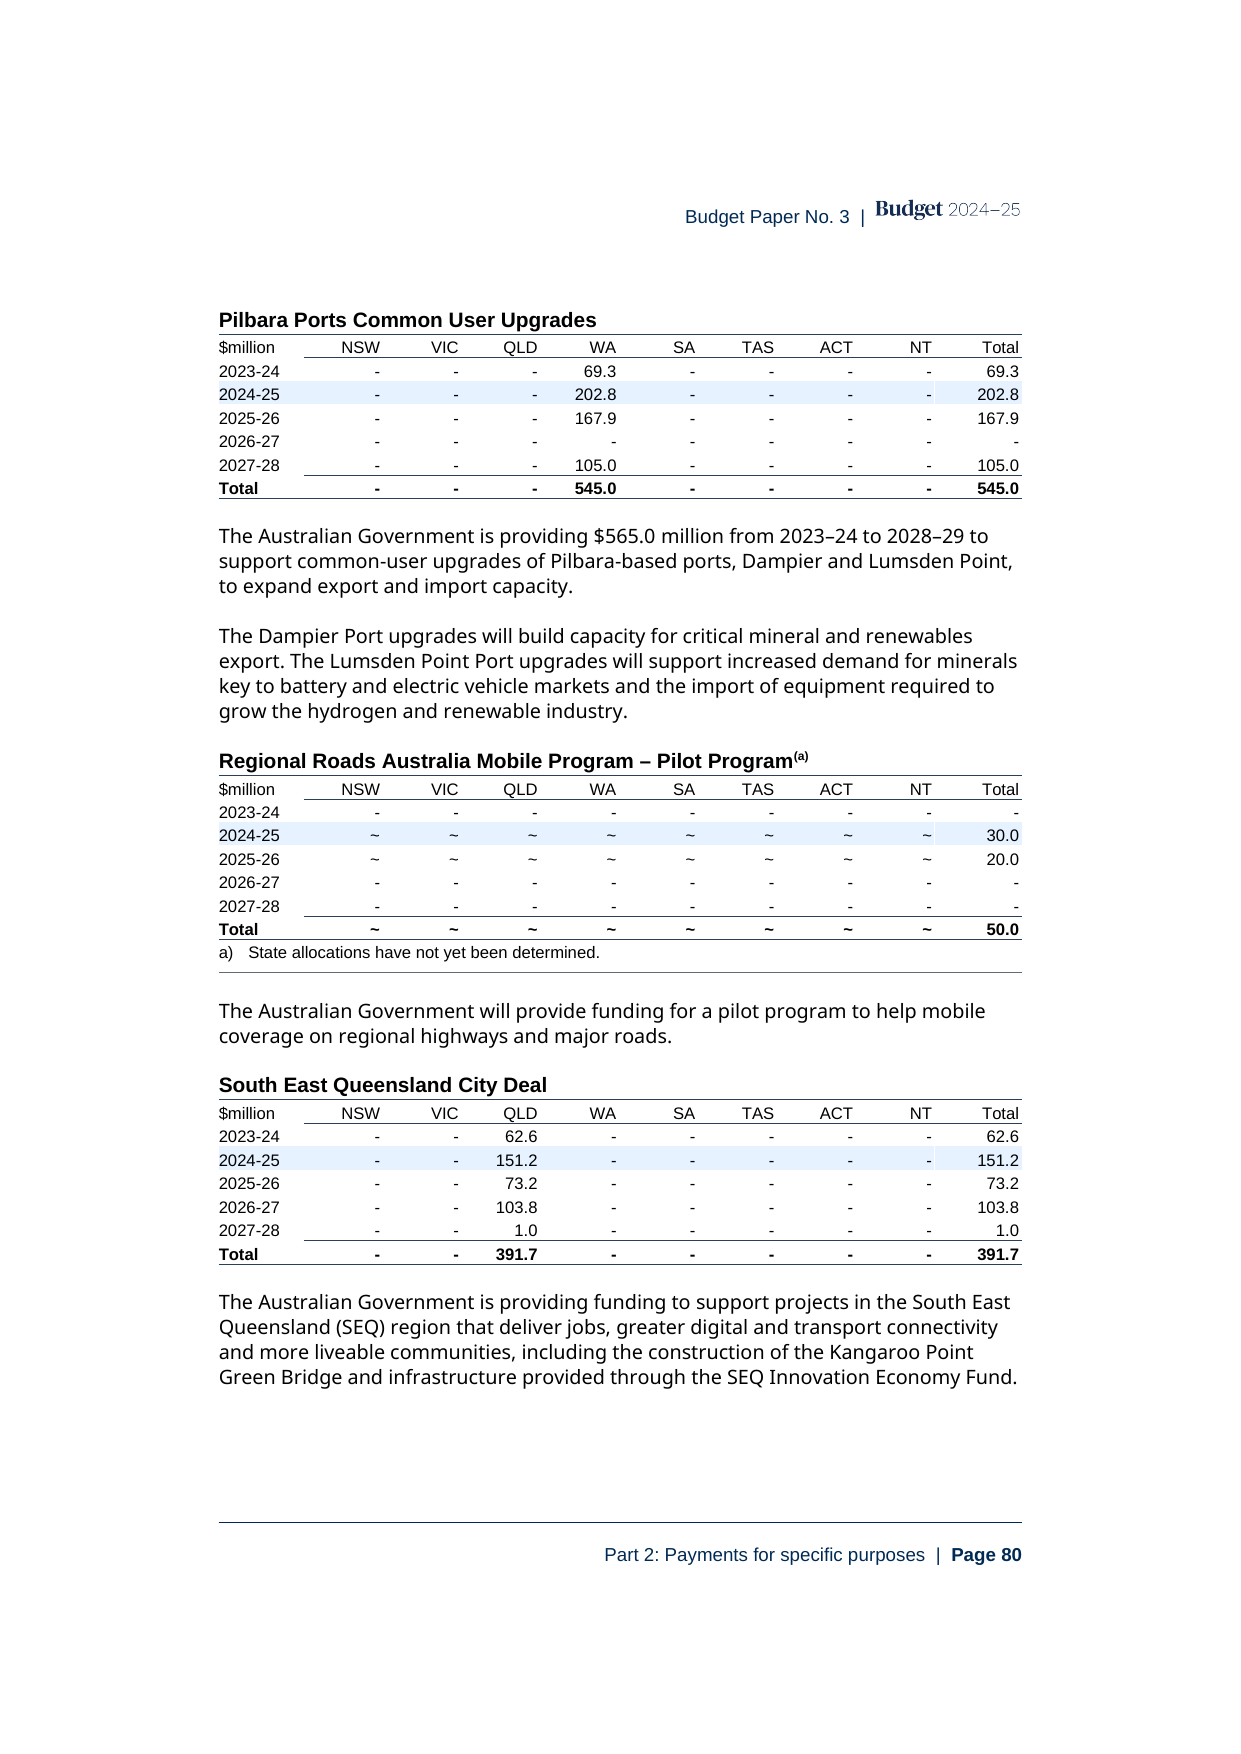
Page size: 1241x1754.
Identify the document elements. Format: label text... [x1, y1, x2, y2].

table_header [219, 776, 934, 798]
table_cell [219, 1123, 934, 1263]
text The Australian Government will provide funding for a pilot program to help mobile coverage on regional highways and major roads. [218, 998, 1022, 1048]
text The Australian Government is providing funding to support projects in the South East Queensland (SEQ) region that deliver jobs, greater digital and transport connectivity and more liveable communities, including the construction of the Kangaroo Point Green Bridge and infrastructure provided through the SEQ Innovation Economy Fund. [218, 1289, 1022, 1389]
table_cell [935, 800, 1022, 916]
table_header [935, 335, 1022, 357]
subtitle South East Queensland City Deal [218, 1073, 1022, 1097]
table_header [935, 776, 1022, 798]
list State allocations have not yet been determined. [218, 943, 1022, 962]
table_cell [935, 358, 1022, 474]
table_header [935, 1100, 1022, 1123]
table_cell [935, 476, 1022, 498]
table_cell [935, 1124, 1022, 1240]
subtitle Regional Roads Australia Mobile Program – Pilot Program(a) [218, 749, 1022, 773]
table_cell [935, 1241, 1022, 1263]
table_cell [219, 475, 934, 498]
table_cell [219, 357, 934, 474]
text The Australian Government is providing $565.0 million from 2023–24 to 2028–29 to support common-user upgrades of Pilbara-based ports, Dampier and Lumsden Point, to expand export and import capacity. [218, 524, 1022, 599]
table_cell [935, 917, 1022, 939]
picture [875, 191, 1020, 224]
text The Dampier Port upgrades will build capacity for critical mineral and renewables export. The Lumsden Point Port upgrades will support increased demand for minerals key to battery and electric vehicle markets and the import of equipment required to grow the hydrogen and renewable industry. [218, 624, 1022, 724]
subtitle Pilbara Ports Common User Upgrades [218, 308, 1022, 332]
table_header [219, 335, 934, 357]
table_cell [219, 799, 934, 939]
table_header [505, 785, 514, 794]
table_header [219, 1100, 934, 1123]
